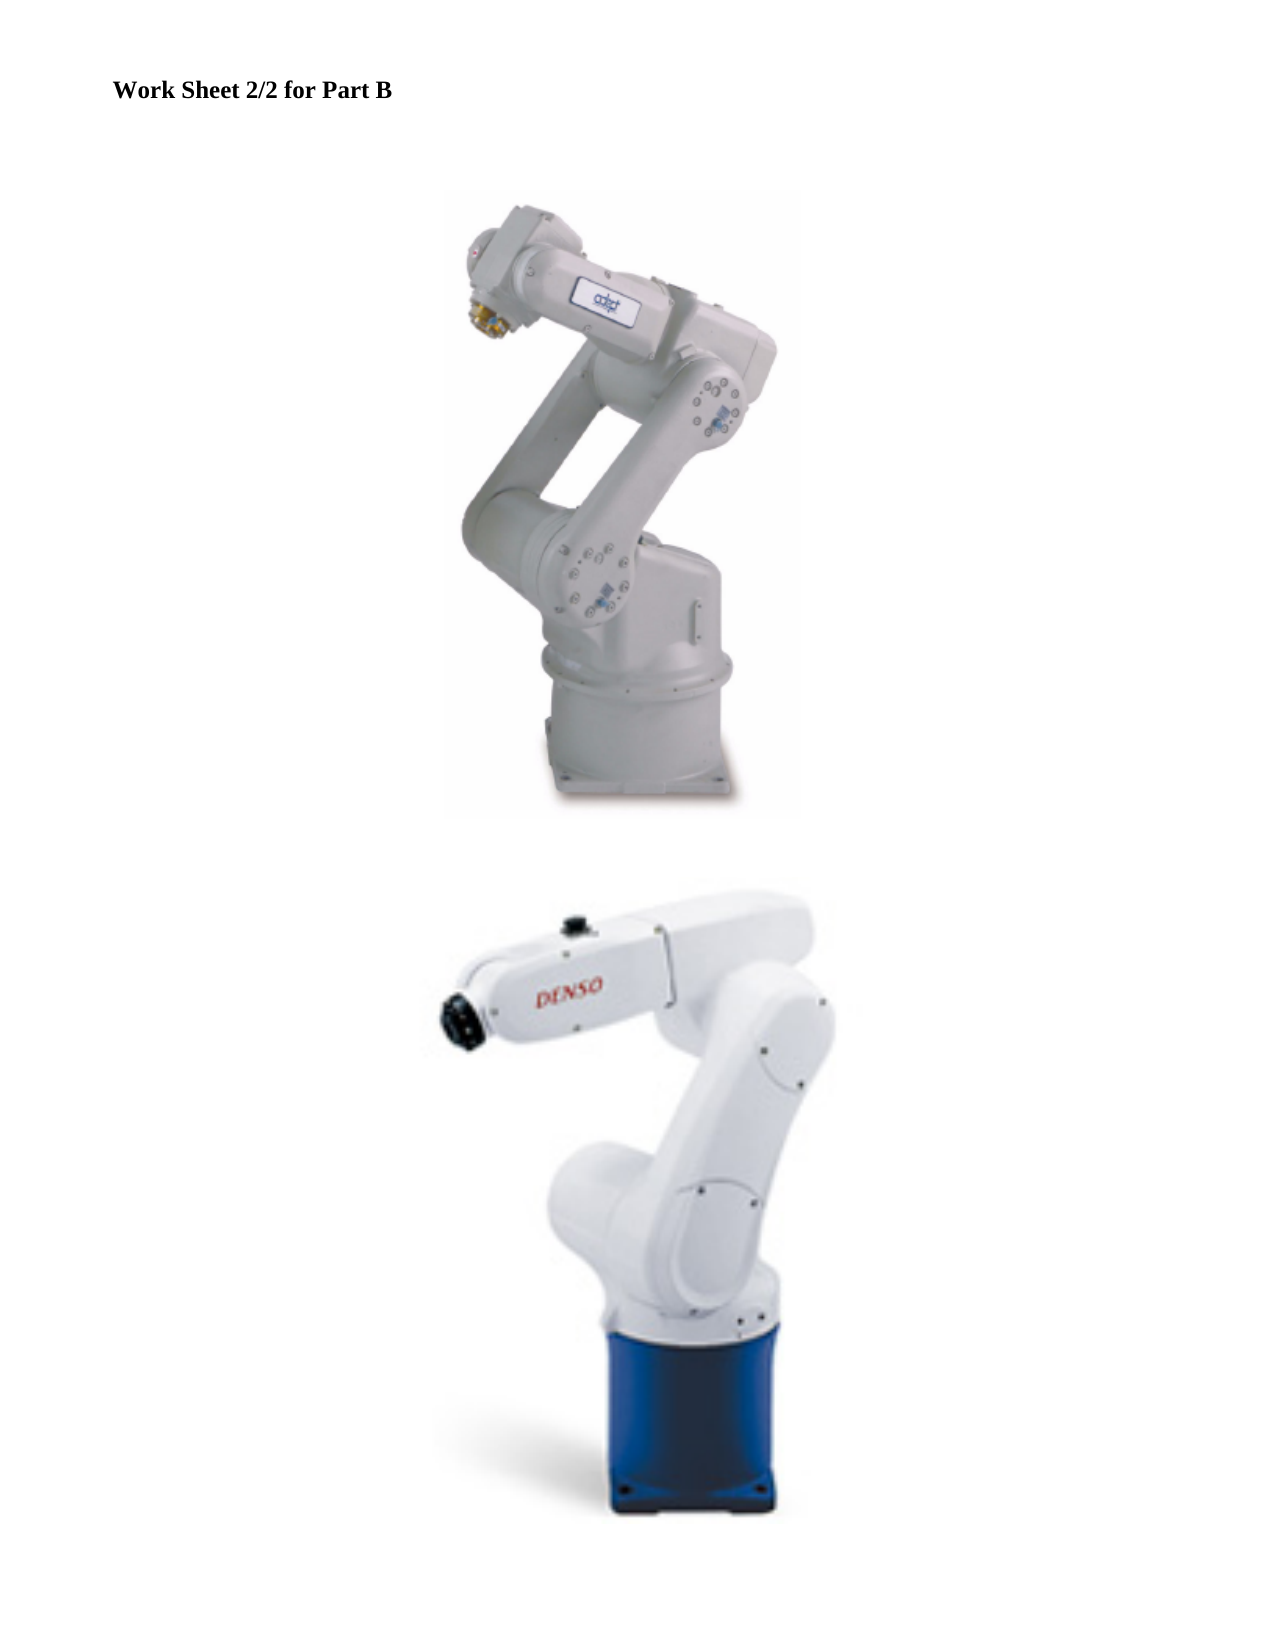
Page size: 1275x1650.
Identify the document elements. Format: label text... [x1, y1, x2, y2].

picture [396, 877, 898, 1524]
text Work Sheet 2/2 for Part B [112, 75, 1181, 104]
